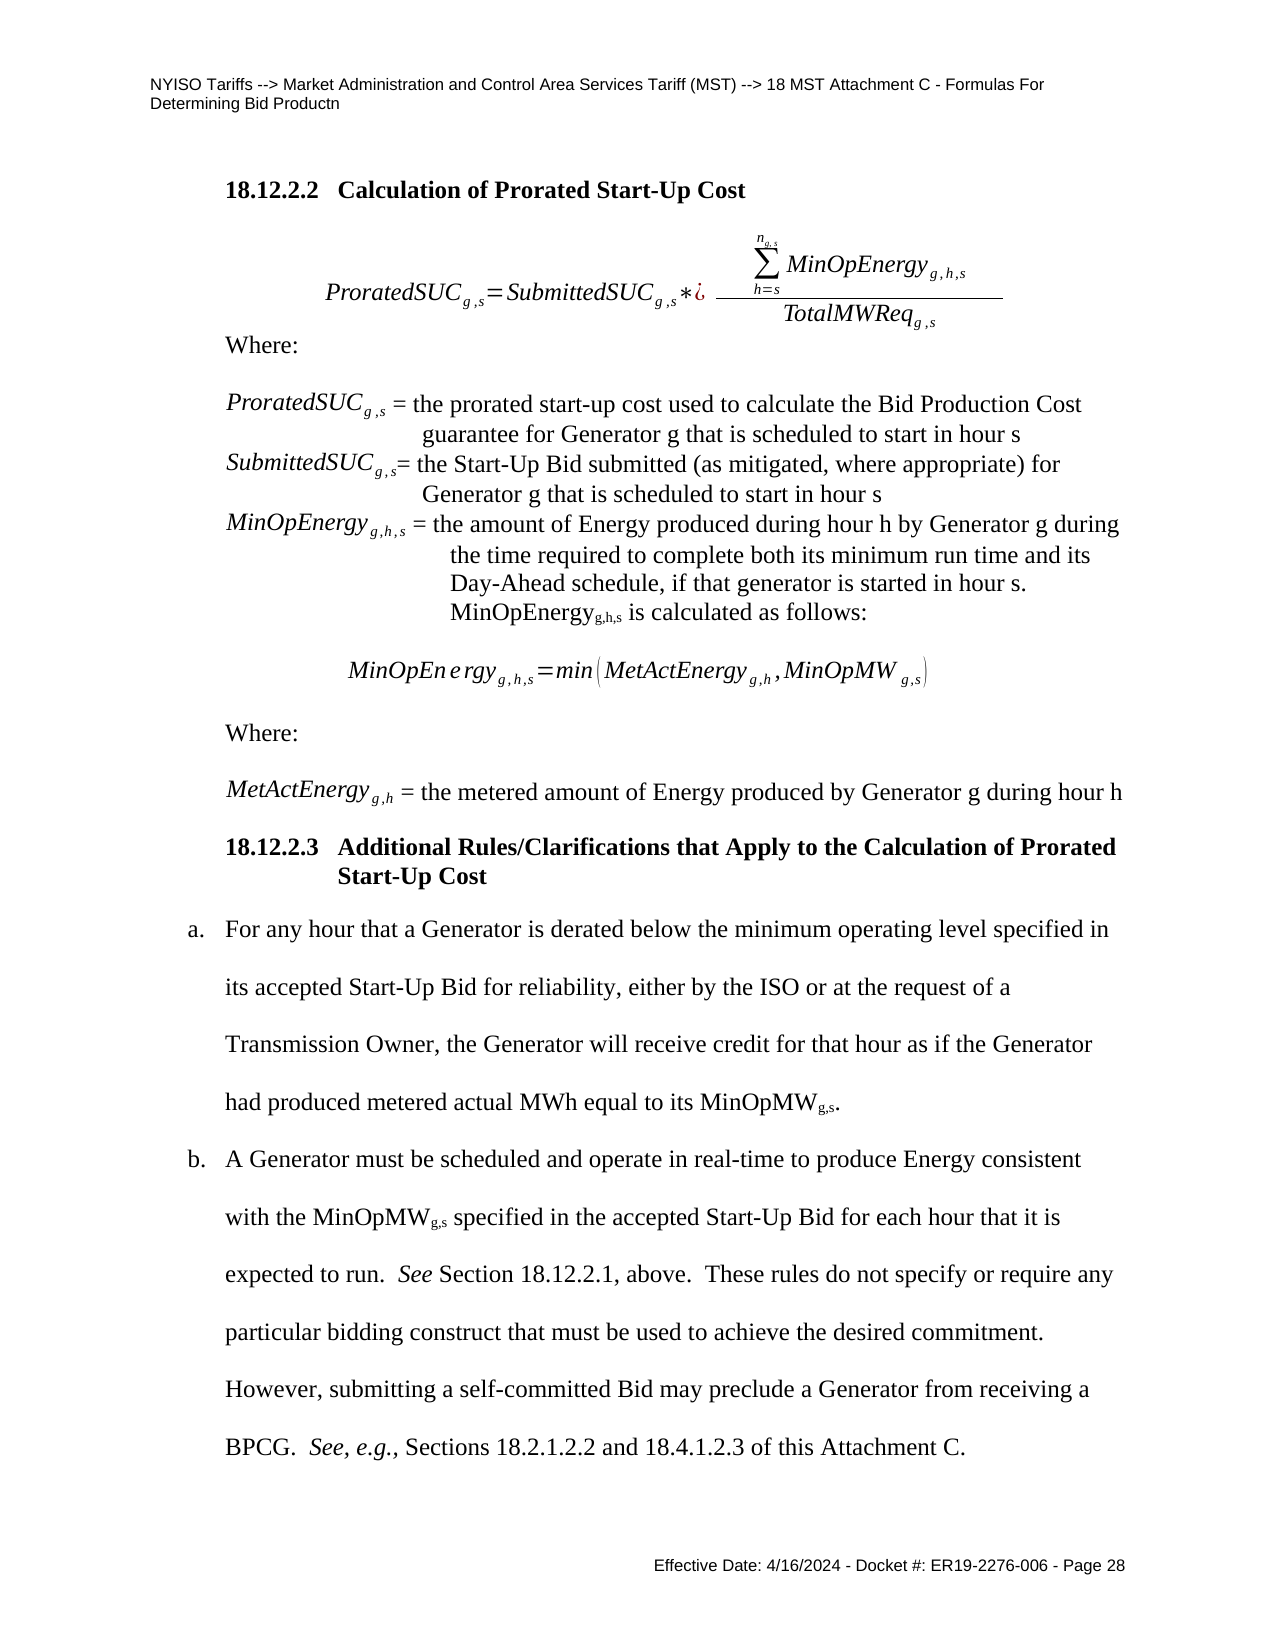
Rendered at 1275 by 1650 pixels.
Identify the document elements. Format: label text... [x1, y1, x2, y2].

table_header [273, 229, 716, 331]
subtitle 18.12.2.2 Calculation of Prorated Start-Up Cost [225, 175, 1125, 204]
text b. A Generator must be scheduled and operate in real-time to produce Energy consistent with the MinOpMWg,s specified in the accepted Start-Up Bid for each hour that it is expected to run. See Section 18.12.2.1, above. These rules do not specify or require any particular bidding construct that must be used to achieve the desired commitment. However, submitting a self-committed Bid may preclude a Generator from receiving a BPCG. See, e.g., Sections 18.2.1.2.2 and 18.4.1.2.3 of this Attachment C. [187, 1144, 1125, 1461]
table_header [716, 229, 1003, 298]
text = the amount of Energy produced during hour h by Generator g during the time required to complete both its minimum run time and its Day-Ahead schedule, if that generator is started in hour s. MinOpEnergyg,h,s is calculated as follows: [225, 508, 1125, 626]
table_cell [716, 299, 1003, 331]
text a. For any hour that a Generator is derated below the minimum operating level specified in its accepted Start-Up Bid for reliability, either by the ISO or at the request of a Transmission Owner, the Generator will receive credit for that hour as if the Generator had produced metered actual MWh equal to its MinOpMWg,s. [187, 914, 1125, 1116]
text = the Start-Up Bid submitted (as mitigated, where appropriate) for Generator g that is scheduled to start in hour s [225, 448, 1125, 508]
text = the metered amount of Energy produced by Generator g during hour h [225, 776, 1125, 807]
text Where: [225, 331, 1125, 359]
text Where: [225, 718, 1125, 747]
subtitle 18.12.2.3 Additional Rules/Clarifications that Apply to the Calculation of Prorated Start-Up Cost [225, 832, 1125, 889]
text = the prorated start-up cost used to calculate the Bid Production Cost guarantee for Generator g that is scheduled to start in hour s [225, 388, 1125, 448]
